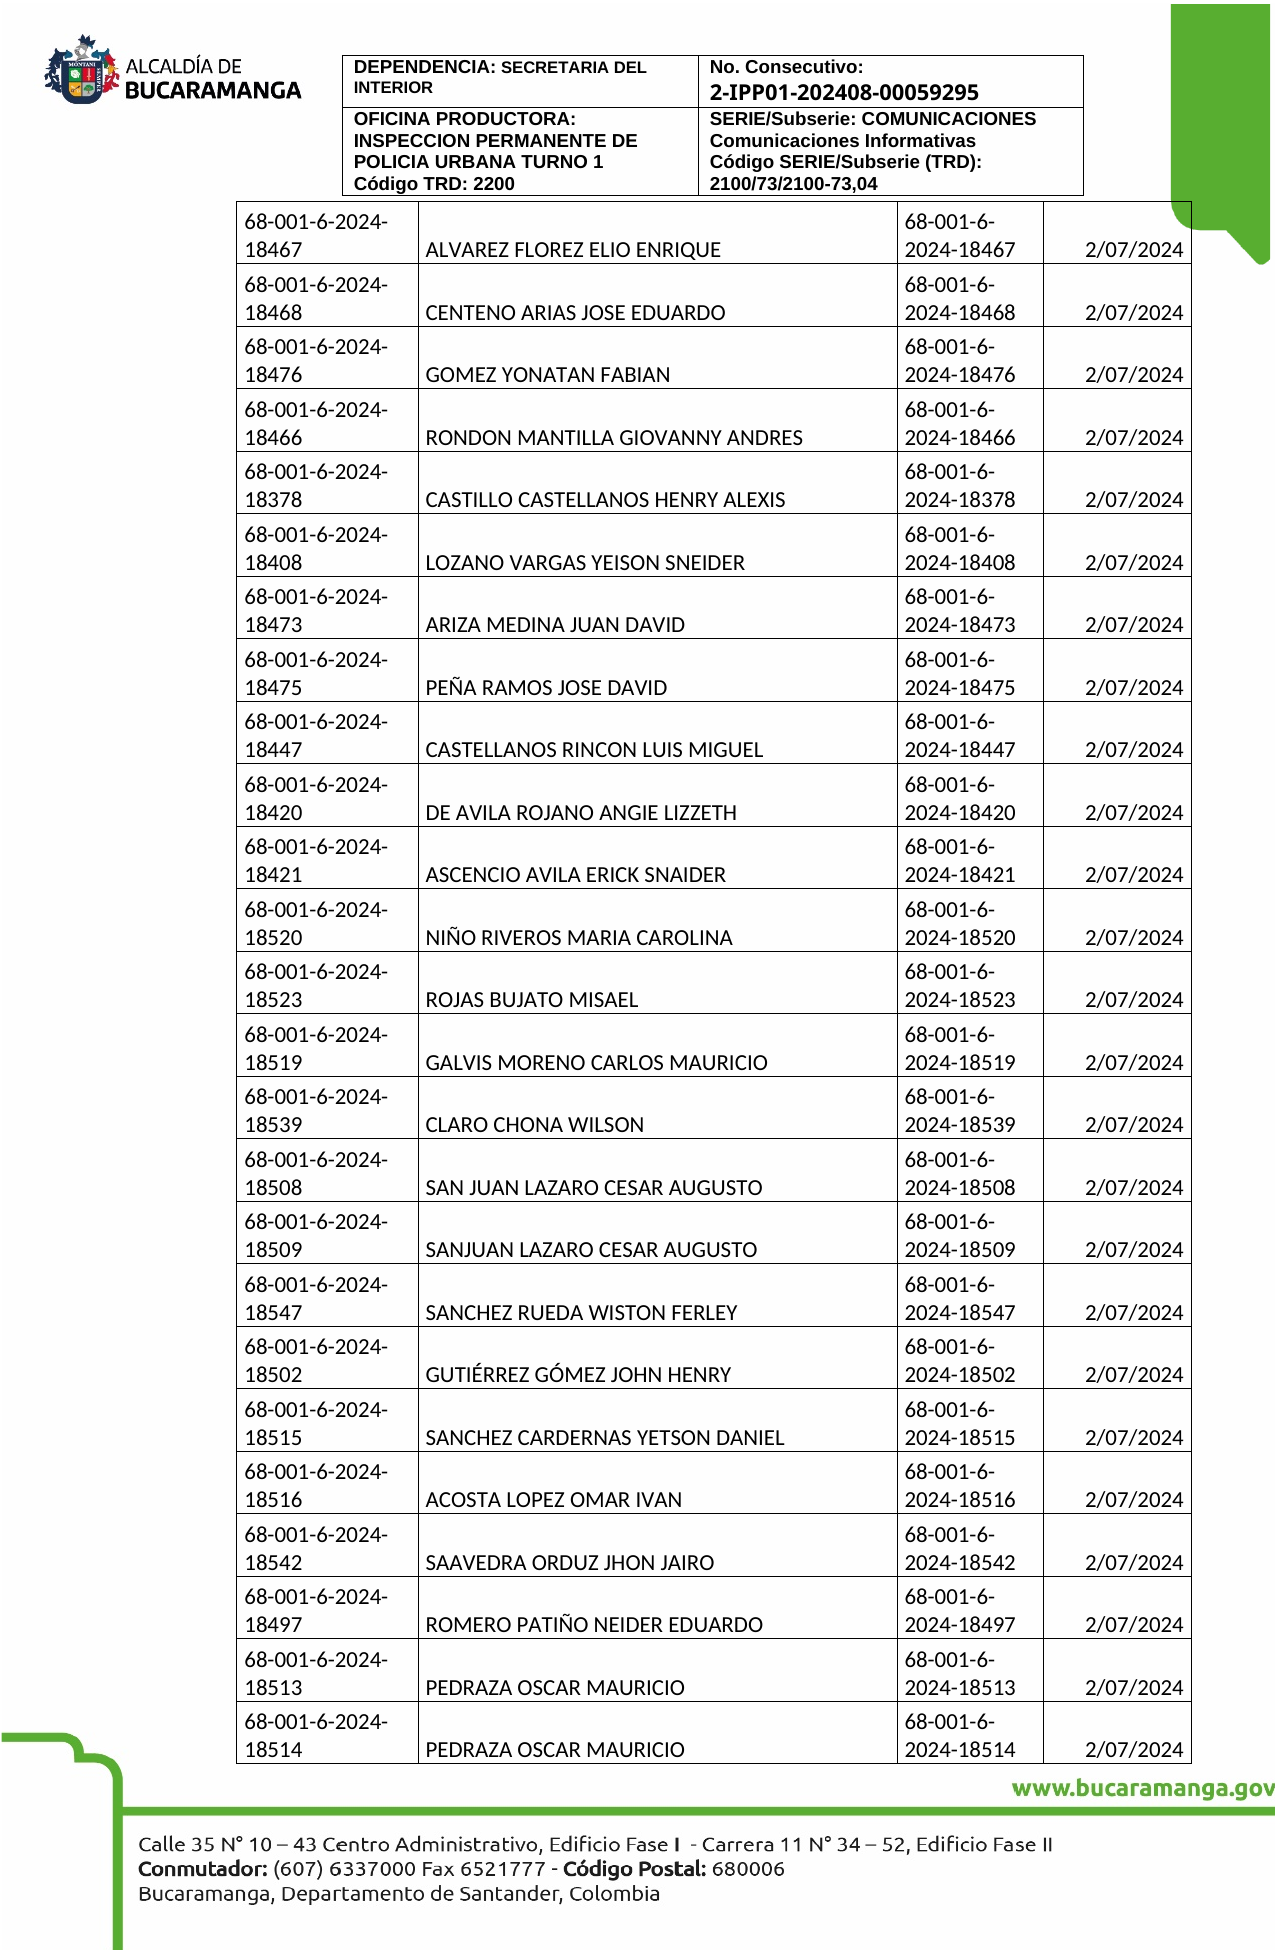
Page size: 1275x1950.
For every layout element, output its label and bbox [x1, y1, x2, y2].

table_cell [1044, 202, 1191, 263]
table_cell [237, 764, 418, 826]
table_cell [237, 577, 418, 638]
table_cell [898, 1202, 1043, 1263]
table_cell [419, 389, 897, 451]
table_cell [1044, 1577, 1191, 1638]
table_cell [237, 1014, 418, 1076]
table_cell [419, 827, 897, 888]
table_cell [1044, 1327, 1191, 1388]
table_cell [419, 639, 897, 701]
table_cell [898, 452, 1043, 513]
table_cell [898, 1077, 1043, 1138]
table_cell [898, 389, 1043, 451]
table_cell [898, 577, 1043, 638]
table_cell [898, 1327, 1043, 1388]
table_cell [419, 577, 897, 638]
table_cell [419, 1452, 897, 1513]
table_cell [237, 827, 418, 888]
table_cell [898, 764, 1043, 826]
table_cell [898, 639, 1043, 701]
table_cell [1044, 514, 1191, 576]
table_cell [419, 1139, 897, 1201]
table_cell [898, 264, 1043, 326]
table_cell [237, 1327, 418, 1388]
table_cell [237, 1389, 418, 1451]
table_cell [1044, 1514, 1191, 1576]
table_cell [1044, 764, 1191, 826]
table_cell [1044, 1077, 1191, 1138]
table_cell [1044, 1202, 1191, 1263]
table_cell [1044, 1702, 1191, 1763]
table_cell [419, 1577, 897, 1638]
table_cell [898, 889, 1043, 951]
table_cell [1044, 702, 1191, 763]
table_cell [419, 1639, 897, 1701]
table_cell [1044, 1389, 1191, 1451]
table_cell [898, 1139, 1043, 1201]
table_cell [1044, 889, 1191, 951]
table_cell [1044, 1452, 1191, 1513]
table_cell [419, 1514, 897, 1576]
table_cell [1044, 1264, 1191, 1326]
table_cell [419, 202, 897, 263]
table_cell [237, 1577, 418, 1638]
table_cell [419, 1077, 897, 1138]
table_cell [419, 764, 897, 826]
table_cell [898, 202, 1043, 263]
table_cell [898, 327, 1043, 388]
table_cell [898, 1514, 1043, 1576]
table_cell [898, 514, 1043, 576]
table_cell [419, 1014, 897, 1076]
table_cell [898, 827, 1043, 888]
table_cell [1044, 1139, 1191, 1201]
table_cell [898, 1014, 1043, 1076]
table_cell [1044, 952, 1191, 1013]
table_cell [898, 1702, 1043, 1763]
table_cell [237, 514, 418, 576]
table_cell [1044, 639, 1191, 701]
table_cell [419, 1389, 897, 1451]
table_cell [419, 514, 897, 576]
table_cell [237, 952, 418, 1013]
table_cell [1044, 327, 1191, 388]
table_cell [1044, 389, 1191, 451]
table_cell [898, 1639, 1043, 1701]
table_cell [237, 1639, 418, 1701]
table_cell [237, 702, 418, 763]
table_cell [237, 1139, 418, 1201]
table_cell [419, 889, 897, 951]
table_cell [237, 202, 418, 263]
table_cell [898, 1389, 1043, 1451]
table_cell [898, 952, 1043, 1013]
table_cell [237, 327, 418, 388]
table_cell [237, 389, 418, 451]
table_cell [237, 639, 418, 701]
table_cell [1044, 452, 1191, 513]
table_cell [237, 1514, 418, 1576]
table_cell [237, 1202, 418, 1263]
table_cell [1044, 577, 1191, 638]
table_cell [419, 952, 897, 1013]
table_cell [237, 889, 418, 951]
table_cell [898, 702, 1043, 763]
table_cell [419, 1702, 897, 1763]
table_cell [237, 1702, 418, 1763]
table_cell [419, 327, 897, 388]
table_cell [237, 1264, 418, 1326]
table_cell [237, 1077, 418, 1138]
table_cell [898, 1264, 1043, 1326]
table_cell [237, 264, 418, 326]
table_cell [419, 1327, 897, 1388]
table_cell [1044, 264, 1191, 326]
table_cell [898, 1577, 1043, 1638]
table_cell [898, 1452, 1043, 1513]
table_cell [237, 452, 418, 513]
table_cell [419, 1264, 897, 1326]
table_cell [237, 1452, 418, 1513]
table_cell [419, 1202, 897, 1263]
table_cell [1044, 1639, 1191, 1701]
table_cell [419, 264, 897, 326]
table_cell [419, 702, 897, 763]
picture [1, 3, 1275, 1950]
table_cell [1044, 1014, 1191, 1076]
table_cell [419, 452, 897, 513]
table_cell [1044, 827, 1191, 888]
